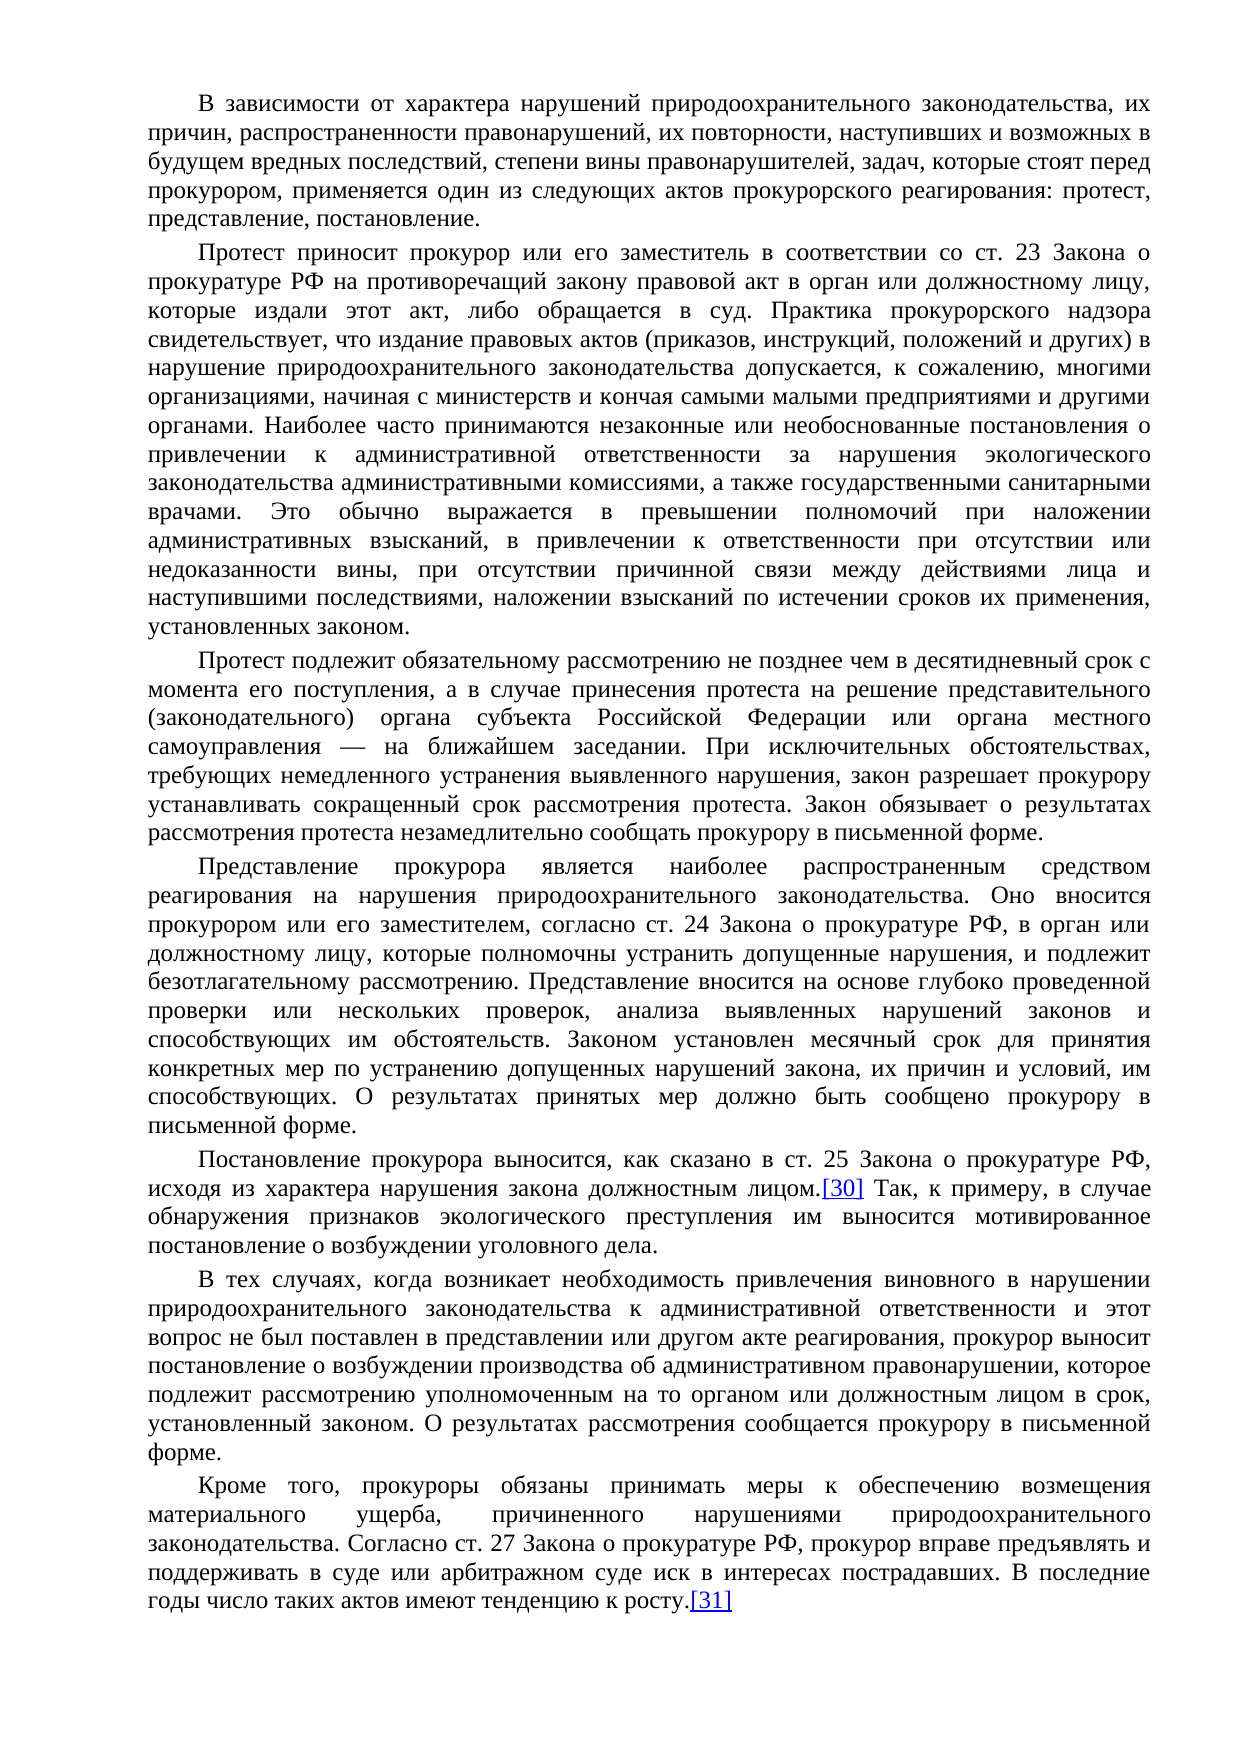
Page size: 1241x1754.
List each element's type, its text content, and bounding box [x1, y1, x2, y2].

text Постановление прокурора выносится, как сказано в ст. 25 Закона о прокуратуре РФ, исходя из характера нарушения закона должностным лицом.[30] Так, к примеру, в случае обнаружения признаков экологического преступления им выносится мотивированное постановление о возбуждении уголовного дела. [148, 1144, 1152, 1259]
text Протест подлежит обязательному рассмотрению не позднее чем в десятидневный срок с момента его поступления, а в случае принесения протеста на решение представительного (законодательного) органа субъекта Российской Федерации или органа местного самоуправления — на ближайшем заседании. При исключительных обстоятельствах, требующих немедленного устранения выявленного нарушения, закон разрешает прокурору устанавливать сокращенный срок рассмотрения протеста. Закон обязывает о результатах рассмотрения протеста незамедлительно сообщать прокурору в письменной форме. [148, 645, 1152, 846]
text В тех случаях, когда возникает необходимость привлечения виновного в нарушении природоохранительного законодательства к административной ответственности и этот вопрос не был поставлен в представлении или другом акте реагирования, прокурор выносит постановление о возбуждении производства об административном правонарушении, которое подлежит рассмотрению уполномоченным на то органом или должностным лицом в срок, установленный законом. О результатах рассмотрения сообщается прокурору в письменной форме. [148, 1264, 1152, 1465]
text Кроме того, прокуроры обязаны принимать меры к обеспечению возмещения материального ущерба, причиненного нарушениями природоохранительного законодательства. Согласно ст. 27 Закона о прокуратуре РФ, прокурор вправе предъявлять и поддерживать в суде или арбитражном суде иск в интересах пострадавших. В последние годы число таких актов имеют тенденцию к росту.[31] [148, 1470, 1152, 1614]
text Протест приносит прокурор или его заместитель в соответствии со ст. 23 Закона о прокуратуре РФ на противоречащий закону правовой акт в орган или должностному лицу, которые издали этот акт, либо обращается в суд. Практика прокурорского надзора свидетельствует, что издание правовых актов (приказов, инструкций, положений и других) в нарушение природоохранительного законодательства допускается, к сожалению, многими организациями, начиная с министерств и кончая самыми малыми предприятиями и другими органами. Наиболее часто принимаются незаконные или необоснованные постановления о привлечении к административной ответственности за нарушения экологического законодательства административными комиссиями, а также государственными санитарными врачами. Это обычно выражается в превышении полномочий при наложении административных взысканий, в привлечении к ответственности при отсутствии или недоказанности вины, при отсутствии причинной связи между действиями лица и наступившими последствиями, наложении взысканий по истечении сроков их применения, установленных законом. [148, 237, 1152, 640]
text Представление прокурора является наиболее распространенным средством реагирования на нарушения природоохранительного законодательства. Оно вносится прокурором или его заместителем, согласно ст. 24 Закона о прокуратуре РФ, в орган или должностному лицу, которые полномочны устранить допущенные нарушения, и подлежит безотлагательному рассмотрению. Представление вносится на основе глубоко проведенной проверки или нескольких проверок, анализа выявленных нарушений законов и способствующих им обстоятельств. Законом установлен месячный срок для принятия конкретных мер по устранению допущенных нарушений закона, их причин и условий, им способствующих. О результатах принятых мер должно быть сообщено прокурору в письменной форме. [148, 851, 1152, 1139]
text В зависимости от характера нарушений природоохранительного законодательства, их причин, распространенности правонарушений, их повторности, наступивших и возможных в будущем вредных последствий, степени вины правонарушителей, задач, которые стоят перед прокурором, применяется один из следующих актов прокурорского реагирования: протест, представление, постановление. [148, 88, 1152, 232]
